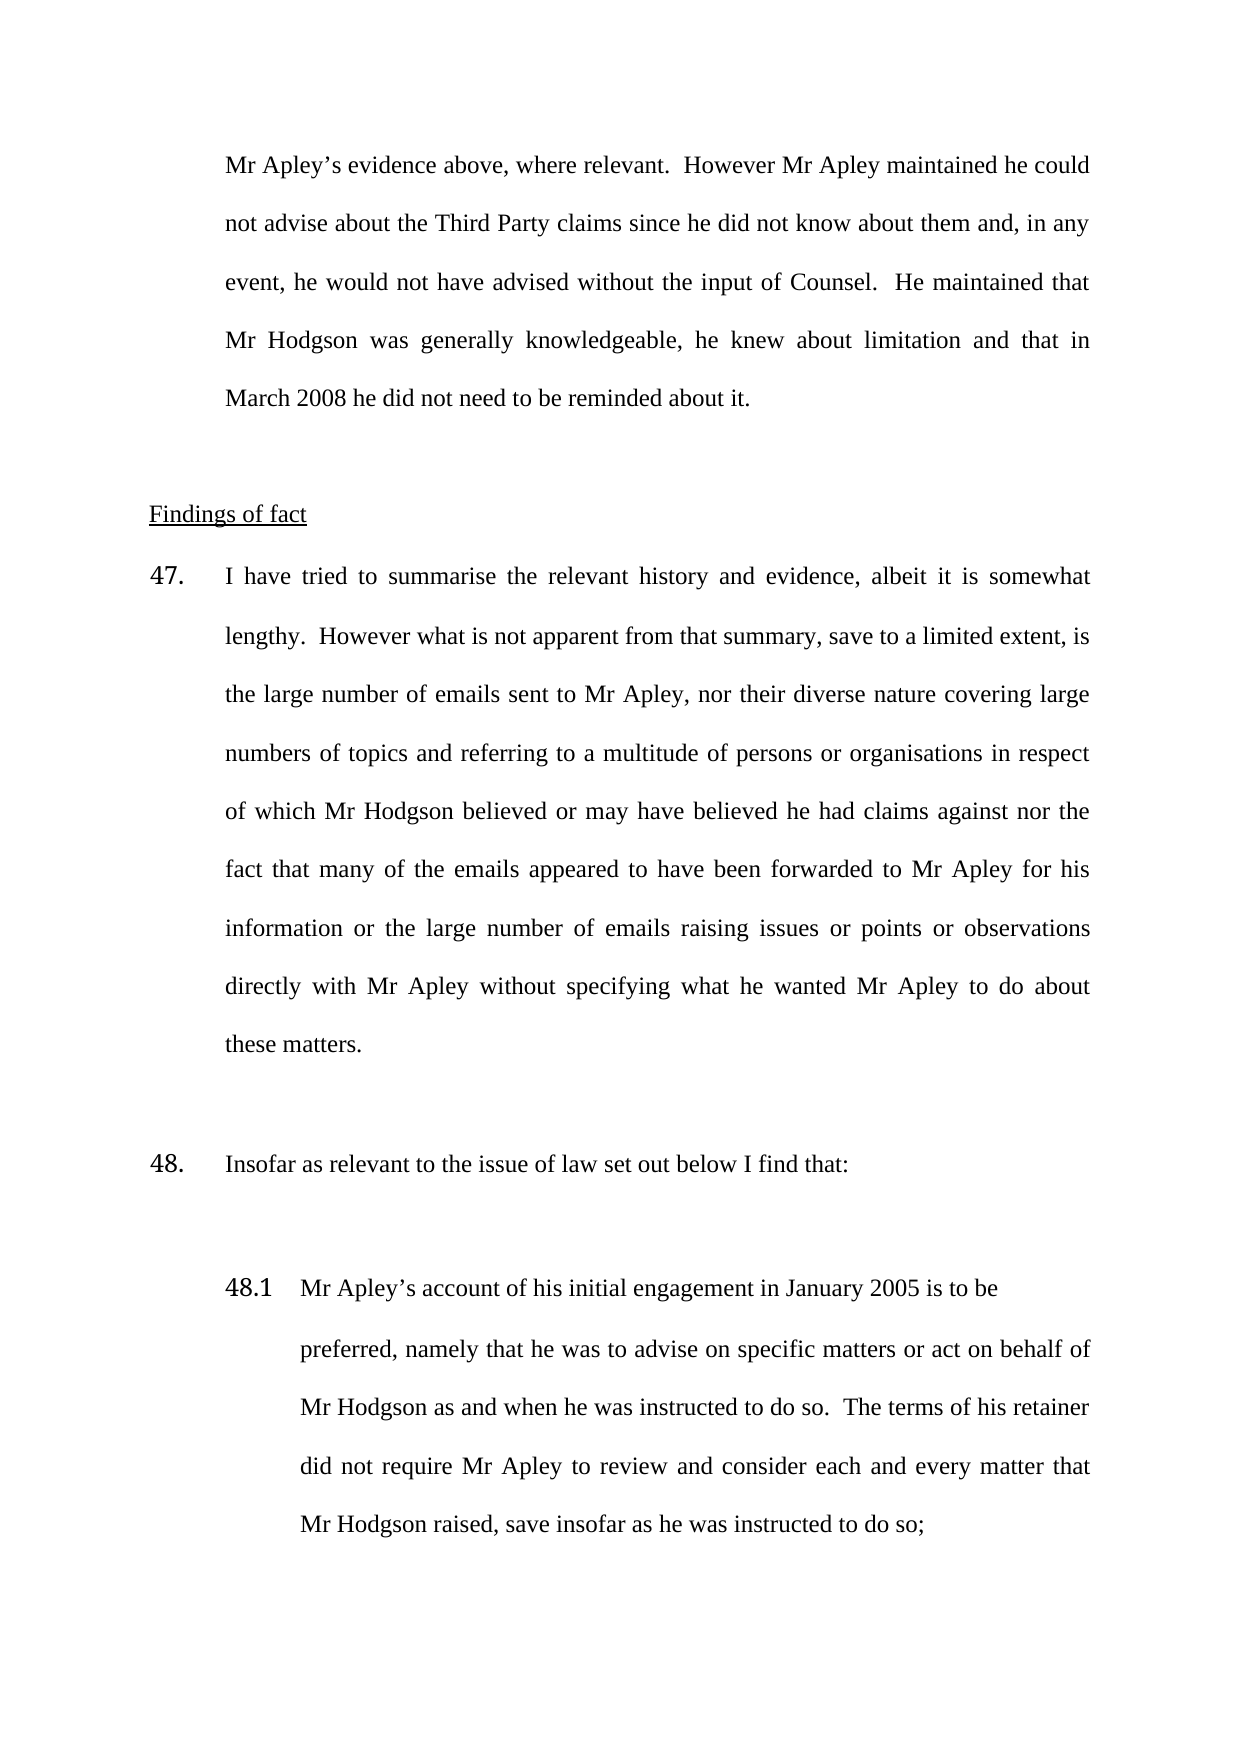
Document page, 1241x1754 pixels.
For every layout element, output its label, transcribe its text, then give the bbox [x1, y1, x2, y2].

list Insofar as relevant to the issue of law set out below I find that: [150, 1146, 1091, 1180]
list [150, 150, 1091, 412]
text preferred, namely that he was to advise on specific matters or act on behalf of Mr Hodgson as and when he was instructed to do so. The terms of his retainer did not require Mr Apley to review and consider each and every matter that Mr Hodgson raised, save insofar as he was instructed to do so; [300, 1334, 1091, 1538]
list I have tried to summarise the relevant history and evidence, albeit it is somewhat lengthy. However what is not apparent from that summary, save to a limited extent, is the large number of emails sent to Mr Apley, nor their diverse nature covering large numbers of topics and referring to a multitude of persons or organisations in respect of which Mr Hodgson believed or may have believed he had claims against nor the fact that many of the emails appeared to have been forwarded to Mr Apley for his information or the large number of emails raising issues or points or observations directly with Mr Apley without specifying what he wanted Mr Apley to do about these matters. [150, 557, 1091, 1058]
text Findings of fact [148, 499, 1097, 528]
list Mr Apley’s account of his initial engagement in January 2005 is to be [225, 1270, 1091, 1304]
